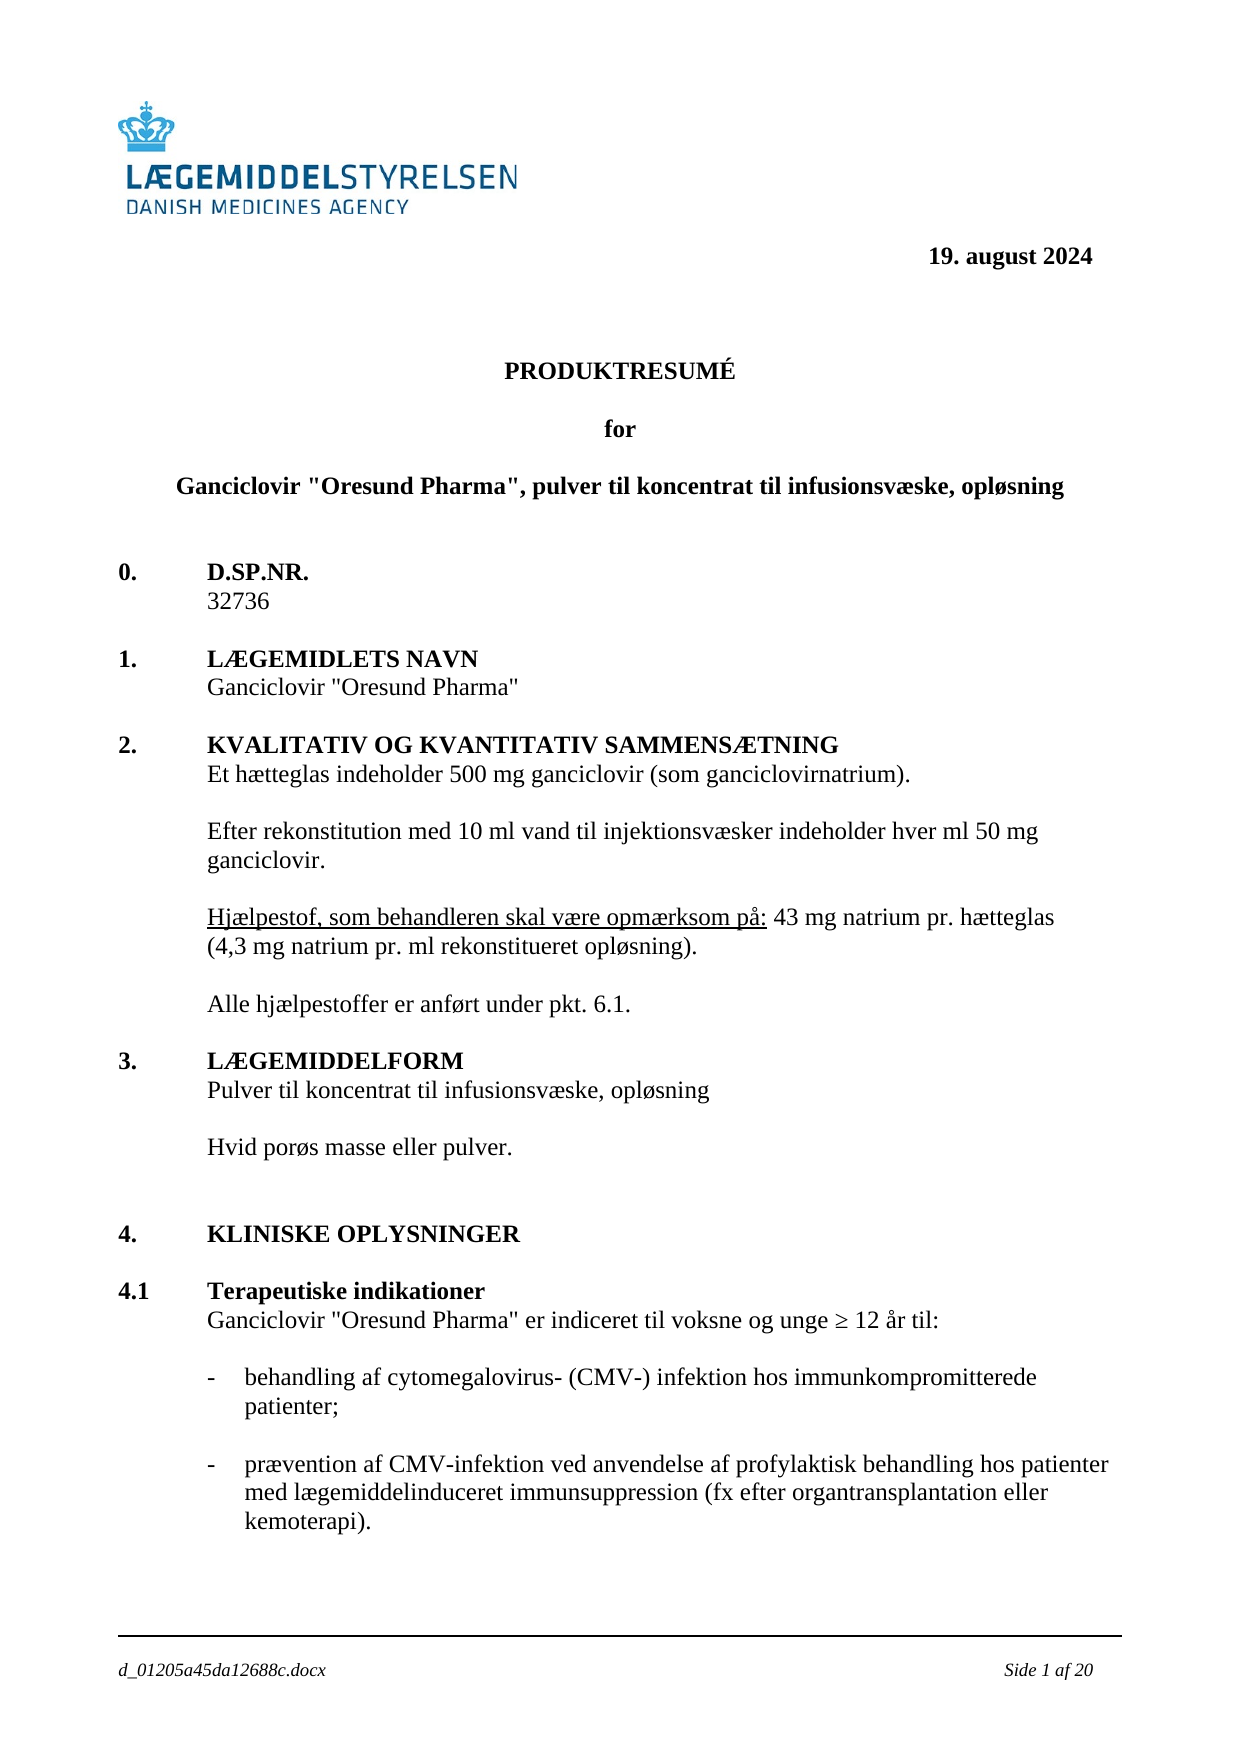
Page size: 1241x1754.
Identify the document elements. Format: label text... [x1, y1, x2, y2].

text 4. KLINISKE OPLYSNINGER [118, 1219, 1122, 1247]
text ganciclovir. [207, 845, 1122, 874]
text Pulver til koncentrat til infusionsvæske, opløsning [207, 1075, 1122, 1104]
text PRODUKTRESUMÉ [118, 356, 1122, 385]
title 19. august 2024 [118, 241, 1122, 270]
text Efter rekonstitution med 10 ml vand til injektionsvæsker indeholder hver ml 50 mg [207, 816, 1122, 845]
text Hvid porøs masse eller pulver. [207, 1132, 1122, 1161]
text 3. LÆGEMIDDELFORM [118, 1046, 1122, 1075]
text 1. LÆGEMIDLETS NAVN [118, 644, 1122, 672]
text Ganciclovir "Oresund Pharma", pulver til koncentrat til infusionsvæske, opløsning [118, 471, 1122, 500]
list behandling af cytomegalovirus- (CMV-) infektion hos immunkompromitterede patienter; [207, 1362, 1122, 1420]
text Ganciclovir "Oresund Pharma" er indiceret til voksne og unge ≥ 12 år til: [207, 1305, 1122, 1334]
picture [118, 101, 517, 214]
list prævention af CMV-infektion ved anvendelse af profylaktisk behandling hos patienter med lægemiddelinduceret immunsuppression (fx efter organtransplantation eller kemoterapi). [207, 1449, 1122, 1535]
text for [118, 414, 1122, 442]
text 0. D.SP.NR. [118, 557, 1122, 586]
text Alle hjælpestoffer er anført under pkt. 6.1. [207, 989, 1122, 1017]
text 4.1 Terapeutiske indikationer [118, 1276, 1122, 1305]
text Et hætteglas indeholder 500 mg ganciclovir (som ganciclovirnatrium). [207, 759, 1122, 787]
text Ganciclovir "Oresund Pharma" [207, 672, 1122, 701]
text 2. KVALITATIV OG KVANTITATIV SAMMENSÆTNING [118, 730, 1122, 759]
text 32736 [207, 586, 1122, 615]
text Hjælpestof, som behandleren skal være opmærksom på: 43 mg natrium pr. hætteglas (4,3 mg natrium pr. ml rekonstitueret opløsning). [207, 902, 1122, 960]
